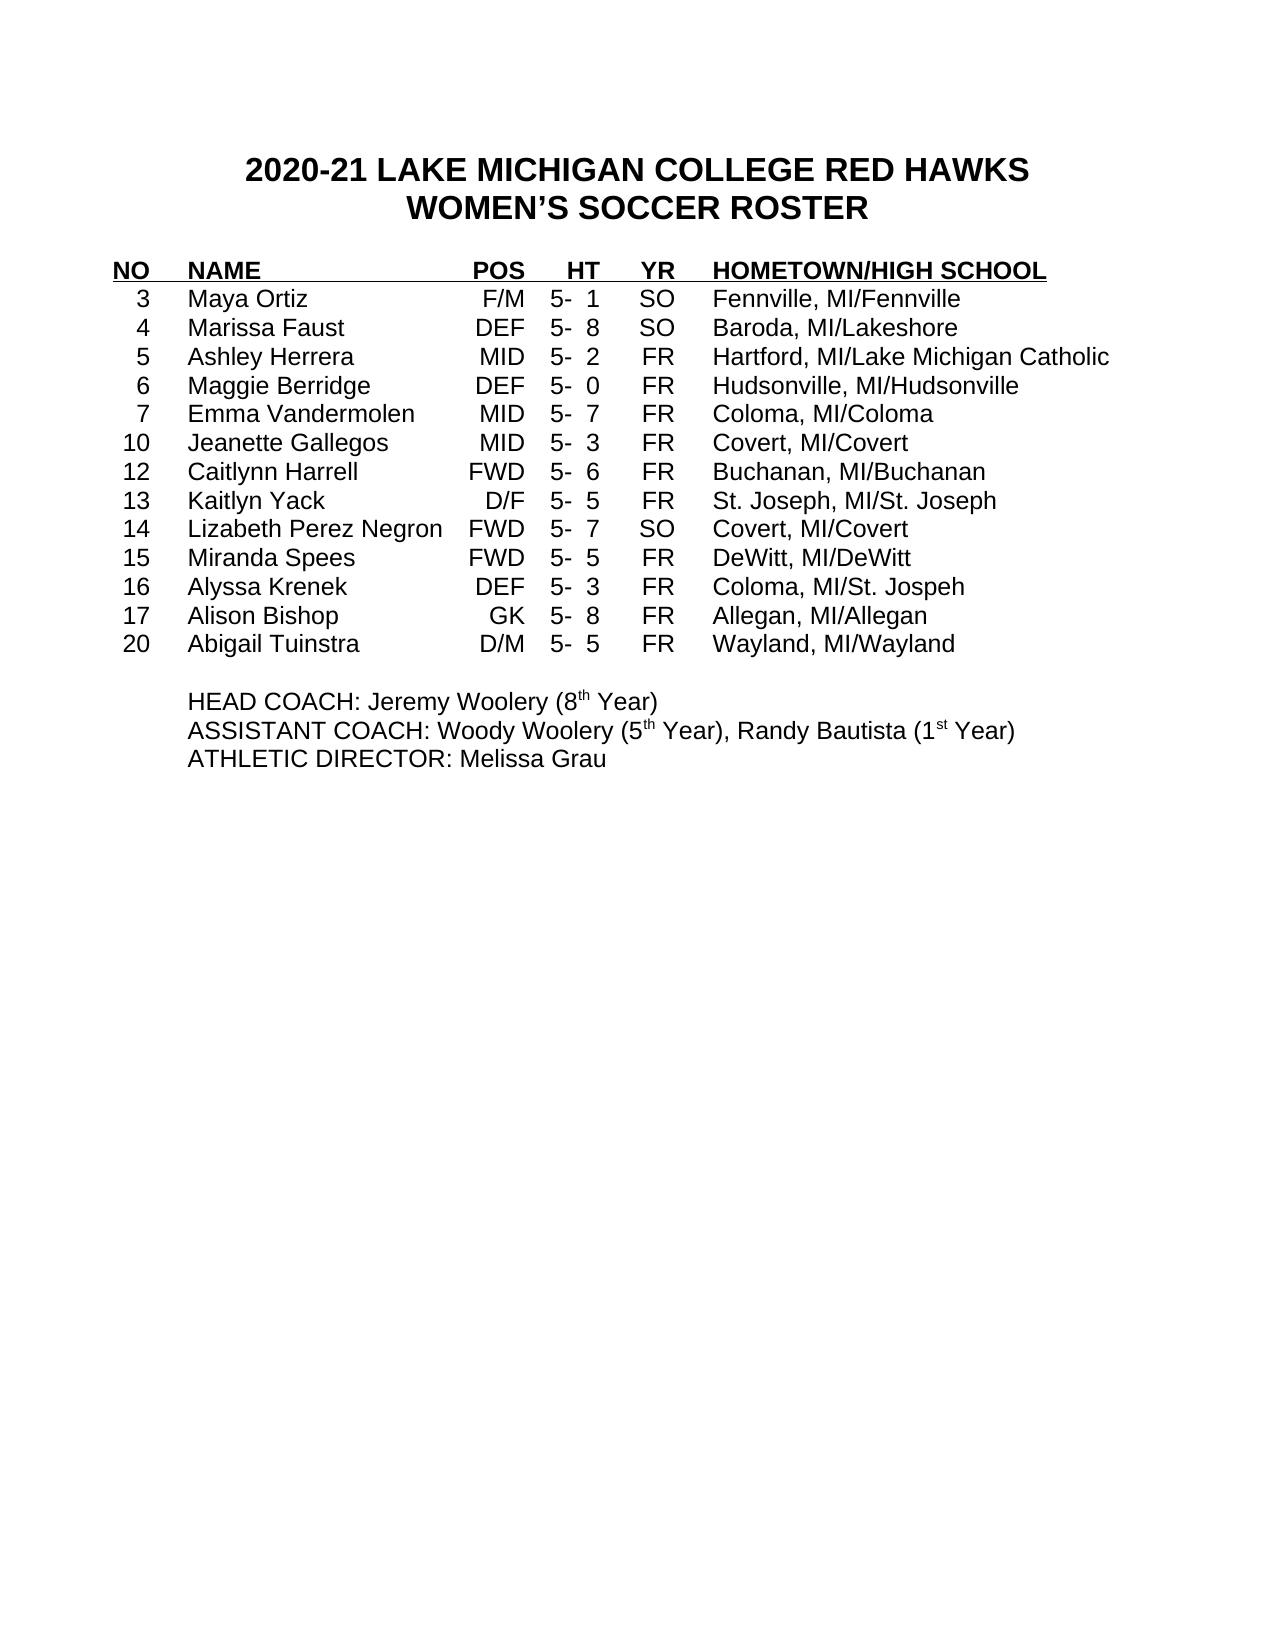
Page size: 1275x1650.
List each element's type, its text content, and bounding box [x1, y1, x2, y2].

text NO NAME POS HT YR HOMETOWN/HIGH SCHOOL [75, 256, 1200, 284]
text 10 Jeanette Gallegos MID 5- 3 FR Covert, MI/Covert [75, 428, 1200, 457]
text 20 Abigail Tuinstra D/M 5- 5 FR Wayland, MI/Wayland [75, 629, 1200, 658]
text 12 Caitlynn Harrell FWD 5- 6 FR Buchanan, MI/Buchanan [75, 457, 1200, 486]
text ASSISTANT COACH: Woody Woolery (5th Year), Randy Bautista (1st Year) [75, 716, 1200, 744]
text 6 Maggie Berridge DEF 5- 0 FR Hudsonville, MI/Hudsonville [75, 371, 1200, 399]
text 7 Emma Vandermolen MID 5- 7 FR Coloma, MI/Coloma [75, 399, 1200, 428]
text 16 Alyssa Krenek DEF 5- 3 FR Coloma, MI/St. Jospeh [75, 572, 1200, 601]
text ATHLETIC DIRECTOR: Melissa Grau [75, 744, 1200, 773]
text 4 Marissa Faust DEF 5- 8 SO Baroda, MI/Lakeshore [75, 313, 1200, 342]
text 14 Lizabeth Perez Negron FWD 5- 7 SO Covert, MI/Covert [75, 514, 1200, 543]
text WOMEN’S SOCCER ROSTER [75, 188, 1200, 227]
text 15 Miranda Spees FWD 5- 5 FR DeWitt, MI/DeWitt [75, 543, 1200, 572]
text 17 Alison Bishop GK 5- 8 FR Allegan, MI/Allegan [75, 601, 1200, 629]
text 13 Kaitlyn Yack D/F 5- 5 FR St. Joseph, MI/St. Joseph [75, 486, 1200, 514]
text 3 Maya Ortiz F/M 5- 1 SO Fennville, MI/Fennville [75, 284, 1200, 313]
text 5 Ashley Herrera MID 5- 2 FR Hartford, MI/Lake Michigan Catholic [75, 342, 1200, 371]
text 2020-21 LAKE MICHIGAN COLLEGE RED HAWKS [75, 150, 1200, 188]
text HEAD COACH: Jeremy Woolery (8th Year) [75, 687, 1200, 716]
